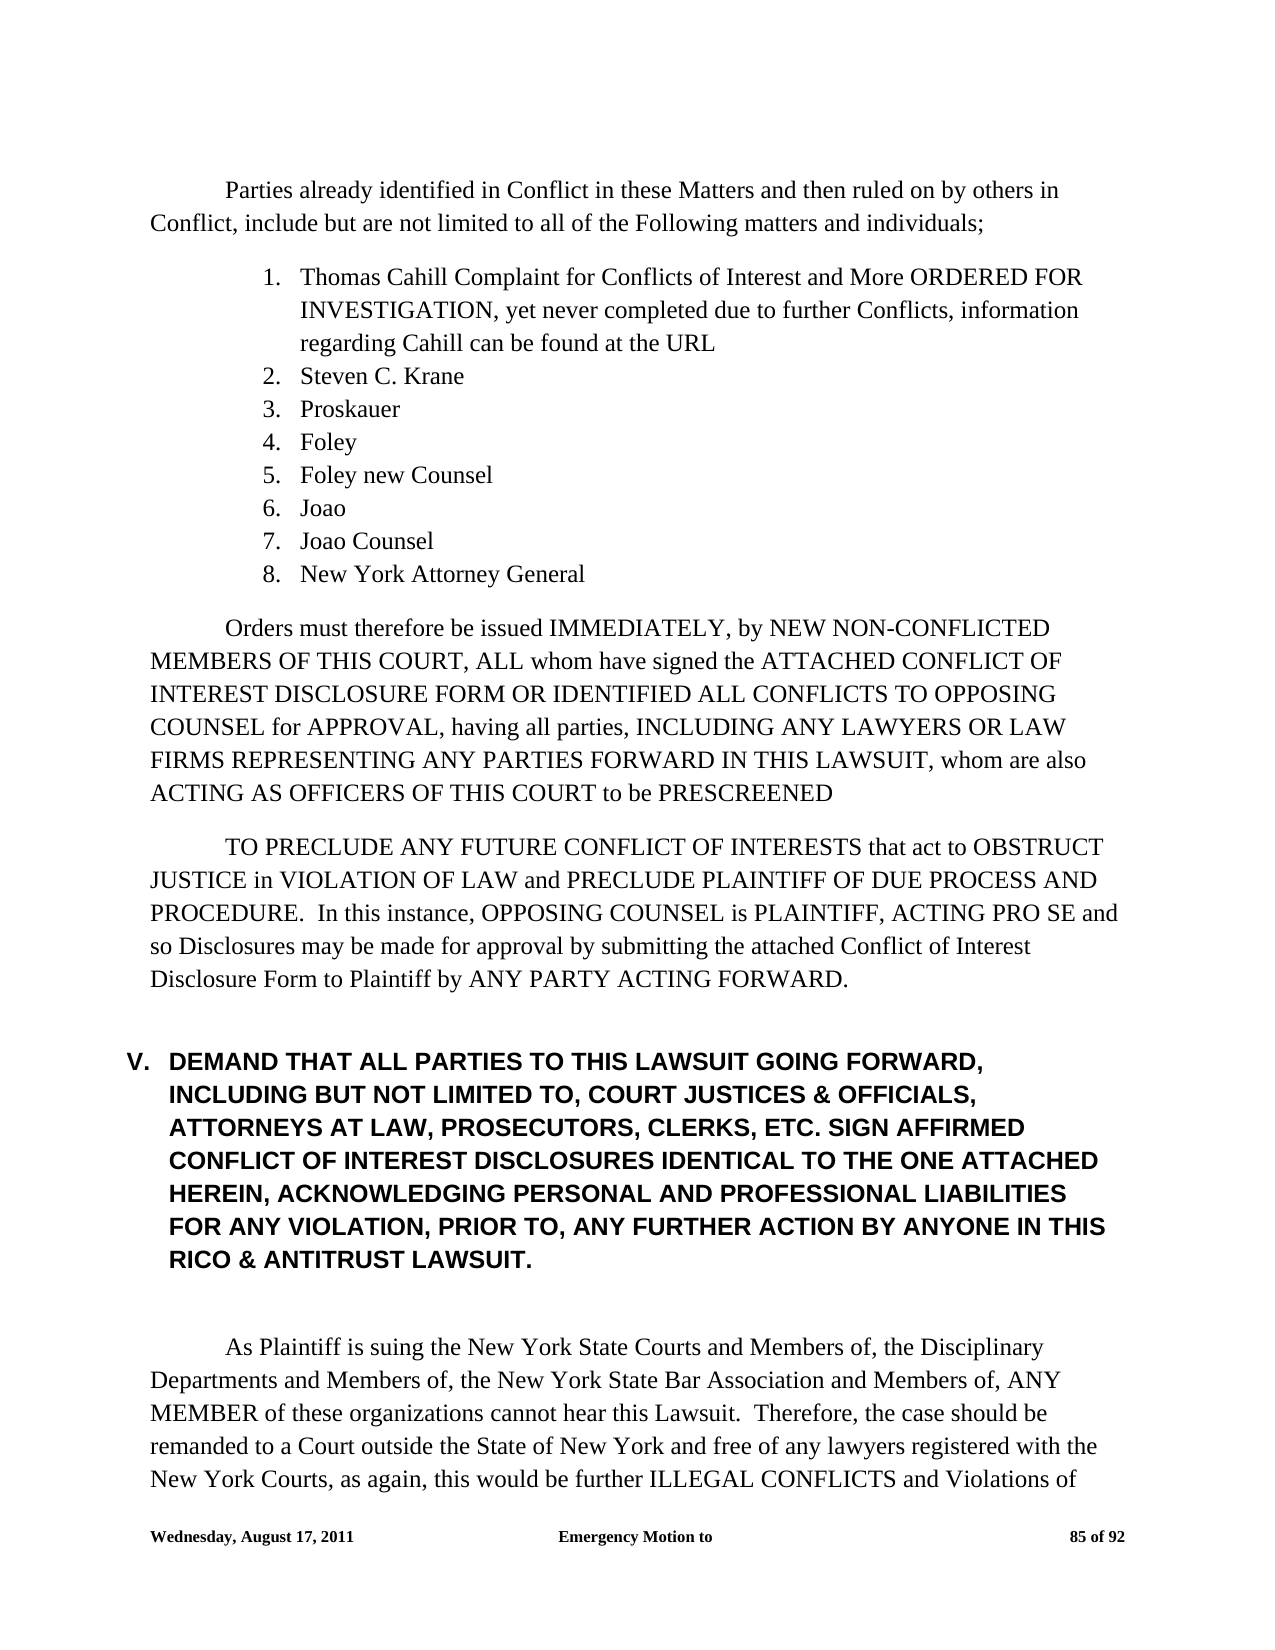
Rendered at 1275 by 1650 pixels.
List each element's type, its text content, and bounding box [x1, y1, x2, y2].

text TO PRECLUDE ANY FUTURE CONFLICT OF INTERESTS that act to OBSTRUCT JUSTICE in VIOLATION OF LAW and PRECLUDE PLAINTIFF OF DUE PROCESS AND PROCEDURE. In this instance, OPPOSING COUNSEL is PLAINTIFF, ACTING PRO SE and so Disclosures may be made for approval by submitting the attached Conflict of Interest Disclosure Form to Plaintiff by ANY PARTY ACTING FORWARD. [150, 832, 1125, 993]
list Proskauer [262, 394, 1125, 423]
list Thomas Cahill Complaint for Conflicts of Interest and More ORDERED FOR INVESTIGATION, yet never completed due to further Conflicts, information regarding Cahill can be found at the URL [262, 262, 1125, 357]
list Joao [262, 493, 1125, 522]
list Foley new Counsel [262, 460, 1125, 489]
text Parties already identified in Conflict in these Matters and then ruled on by others in Conflict, include but are not limited to all of the Following matters and individuals; [150, 175, 1125, 237]
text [150, 1332, 1125, 1493]
list Joao Counsel [262, 526, 1125, 555]
list Steven C. Krane [262, 361, 1125, 390]
list Foley [262, 427, 1125, 456]
list New York Attorney General [262, 559, 1125, 588]
text Orders must therefore be issued IMMEDIATELY, by NEW NON-CONFLICTED MEMBERS OF THIS COURT, ALL whom have signed the ATTACHED CONFLICT OF INTEREST DISCLOSURE FORM OR IDENTIFIED ALL CONFLICTS TO OPPOSING COUNSEL for APPROVAL, having all parties, INCLUDING ANY LAWYERS OR LAW FIRMS REPRESENTING ANY PARTIES FORWARD IN THIS LAWSUIT, whom are also ACTING AS OFFICERS OF THIS COURT to be PRESCREENED [150, 613, 1125, 807]
subtitle DEMAND that ALL parties to this Lawsuit going forward, including but not limited to, Court Justices & Officials, Attorneys at Law, Prosecutors, Clerks, etc. sign Affirmed Conflict of Interest Disclosures identical to the one attached herein, acknowledging PERSONAL and PROFESSIONAL LIABILITIES for any violation, prior to, ANY further Action by ANYONE in this RICO & ANTITRUST Lawsuit. [150, 1047, 1125, 1274]
